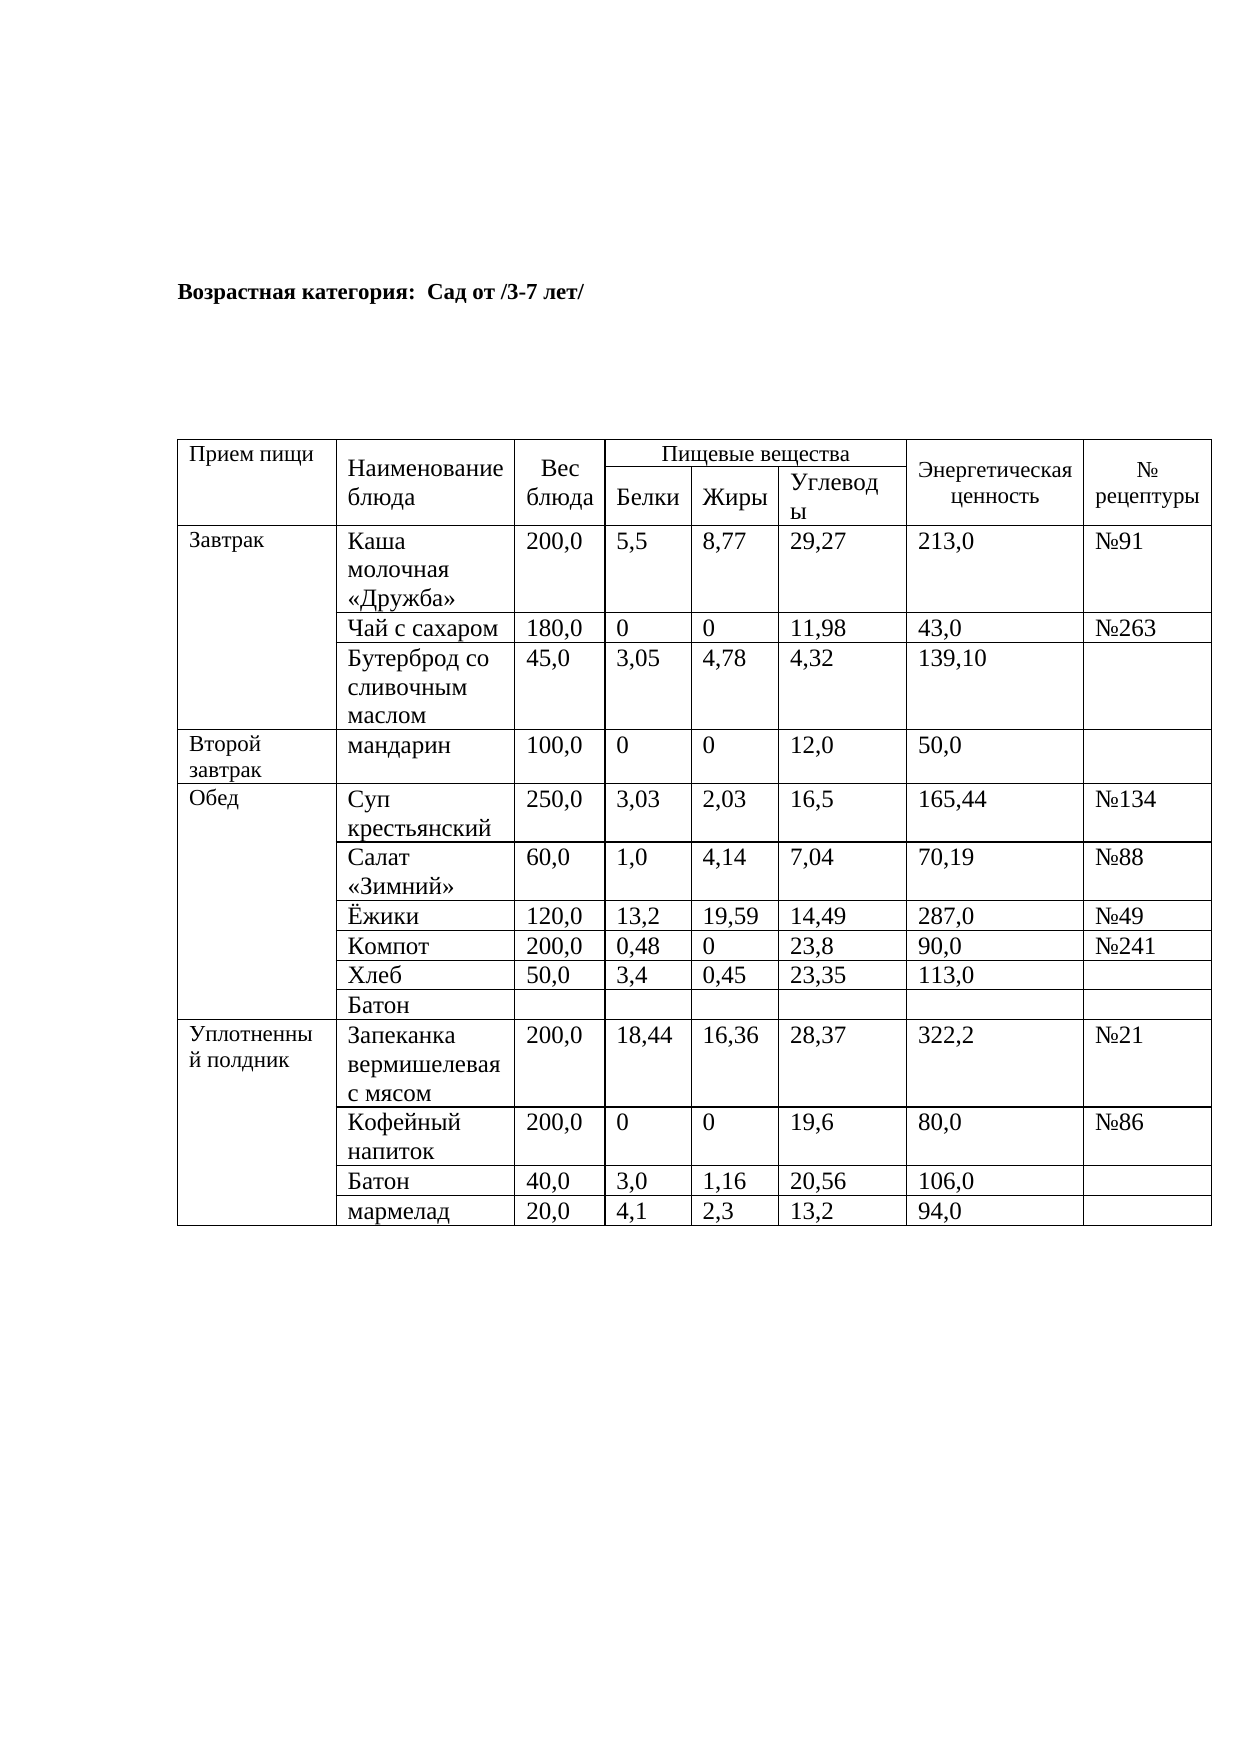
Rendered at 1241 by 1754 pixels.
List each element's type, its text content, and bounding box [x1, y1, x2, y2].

table_cell 0 [606, 730, 691, 783]
table_cell [606, 990, 691, 1019]
table_cell [1084, 643, 1211, 729]
table_cell 5,5 [606, 526, 691, 612]
table_cell 1,16 [692, 1166, 778, 1195]
table_cell 23,8 [779, 931, 906, 959]
table_cell [1084, 730, 1211, 783]
table_cell 120,0 [515, 901, 604, 930]
table_cell 4,32 [779, 643, 906, 729]
table_cell Обед [178, 784, 336, 1019]
table_cell 0 [606, 1108, 691, 1165]
table_cell 18,44 [606, 1020, 691, 1106]
table_cell 14,49 [779, 901, 906, 930]
text Возрастная категория: Сад от /3-7 лет/ [177, 278, 1152, 305]
table_cell мандарин [337, 730, 514, 783]
table_cell 3,05 [606, 643, 691, 729]
table_cell 1,0 [606, 843, 691, 900]
table_cell Второй завтрак [178, 730, 336, 783]
table_cell 3,03 [606, 784, 691, 841]
table_cell 113,0 [907, 961, 1083, 989]
table_cell 0 [692, 730, 778, 783]
table_cell 12,0 [779, 730, 906, 783]
table_cell Батон [337, 1166, 514, 1195]
table_cell 0 [692, 613, 778, 642]
table_header Энергетическая ценность [907, 440, 1083, 525]
table_cell Компот [337, 931, 514, 959]
table_cell 7,04 [779, 843, 906, 900]
table_cell 20,0 [515, 1196, 604, 1224]
table_cell 23,35 [779, 961, 906, 989]
table_cell №91 [1084, 526, 1211, 612]
table_cell [1084, 1166, 1211, 1195]
table_cell 28,37 [779, 1020, 906, 1106]
table_cell 200,0 [515, 526, 604, 612]
table_cell [515, 990, 604, 1019]
table_cell 180,0 [515, 613, 604, 642]
table_cell 8,77 [692, 526, 778, 612]
table_cell 16,36 [692, 1020, 778, 1106]
table_cell 80,0 [907, 1108, 1083, 1165]
table_cell 94,0 [907, 1196, 1083, 1224]
table_cell №134 [1084, 784, 1211, 841]
table_cell Чай с сахаром [337, 613, 514, 642]
table_cell Каша молочная «Дружба» [337, 526, 514, 612]
table_header Прием пищи [178, 440, 336, 525]
table_cell 287,0 [907, 901, 1083, 930]
table_cell 250,0 [515, 784, 604, 841]
table_cell 13,2 [606, 901, 691, 930]
table_cell 4,14 [692, 843, 778, 900]
table_cell 50,0 [907, 730, 1083, 783]
table_cell №241 [1084, 931, 1211, 959]
table_cell 40,0 [515, 1166, 604, 1195]
table_cell 0 [606, 613, 691, 642]
table_cell Углеводы [779, 467, 906, 525]
table_cell 45,0 [515, 643, 604, 729]
table_cell Батон [337, 990, 514, 1019]
table_cell 43,0 [907, 613, 1083, 642]
table_cell 4,78 [692, 643, 778, 729]
table_cell №86 [1084, 1108, 1211, 1165]
table_cell 20,56 [779, 1166, 906, 1195]
table_cell 200,0 [515, 1108, 604, 1165]
table_cell 0,45 [692, 961, 778, 989]
table_cell 50,0 [515, 961, 604, 989]
table_cell №263 [1084, 613, 1211, 642]
table_cell 19,6 [779, 1108, 906, 1165]
table_cell 0 [692, 931, 778, 959]
table_cell мармелад [337, 1196, 514, 1224]
table_cell Запеканка вермишелевая с мясом [337, 1020, 514, 1106]
table_cell 16,5 [779, 784, 906, 841]
table_header Вес блюда [515, 440, 604, 525]
table_cell 13,2 [779, 1196, 906, 1224]
table_cell 2,3 [692, 1196, 778, 1224]
table_cell 100,0 [515, 730, 604, 783]
table_cell 165,44 [907, 784, 1083, 841]
table_cell 60,0 [515, 843, 604, 900]
table_cell [1084, 961, 1211, 989]
table_header № рецептуры [1084, 440, 1211, 525]
table_cell [692, 990, 778, 1019]
table_cell [1084, 1196, 1211, 1224]
table_cell Завтрак [178, 526, 336, 729]
table_header Пищевые вещества [606, 440, 906, 466]
table_cell 29,27 [779, 526, 906, 612]
table_cell 322,2 [907, 1020, 1083, 1106]
table_cell 200,0 [515, 1020, 604, 1106]
table_cell №49 [1084, 901, 1211, 930]
table_cell №88 [1084, 843, 1211, 900]
table_cell 90,0 [907, 931, 1083, 959]
table_cell 70,19 [907, 843, 1083, 900]
table_cell Кофейный напиток [337, 1108, 514, 1165]
table_cell 19,59 [692, 901, 778, 930]
table_cell [907, 990, 1083, 1019]
table_cell 213,0 [907, 526, 1083, 612]
table_cell Жиры [692, 467, 778, 525]
table_cell 0,48 [606, 931, 691, 959]
table_header Наименование блюда [337, 440, 514, 525]
table_cell [779, 990, 906, 1019]
table_cell Уплотненный полдник [178, 1020, 336, 1224]
table_cell Хлеб [337, 961, 514, 989]
table_cell 200,0 [515, 931, 604, 959]
table_cell 3,4 [606, 961, 691, 989]
table_cell 139,10 [907, 643, 1083, 729]
table_cell 106,0 [907, 1166, 1083, 1195]
table_cell Ёжики [337, 901, 514, 930]
table_cell 3,0 [606, 1166, 691, 1195]
table_cell [1084, 990, 1211, 1019]
table_cell 2,03 [692, 784, 778, 841]
table_cell Бутерброд со сливочным маслом [337, 643, 514, 729]
table_cell №21 [1084, 1020, 1211, 1106]
table_cell 4,1 [606, 1196, 691, 1224]
table_cell Белки [606, 467, 691, 525]
table_cell 0 [692, 1108, 778, 1165]
table_cell 11,98 [779, 613, 906, 642]
table_cell Салат «Зимний» [337, 843, 514, 900]
table_cell Суп крестьянский [337, 784, 514, 841]
